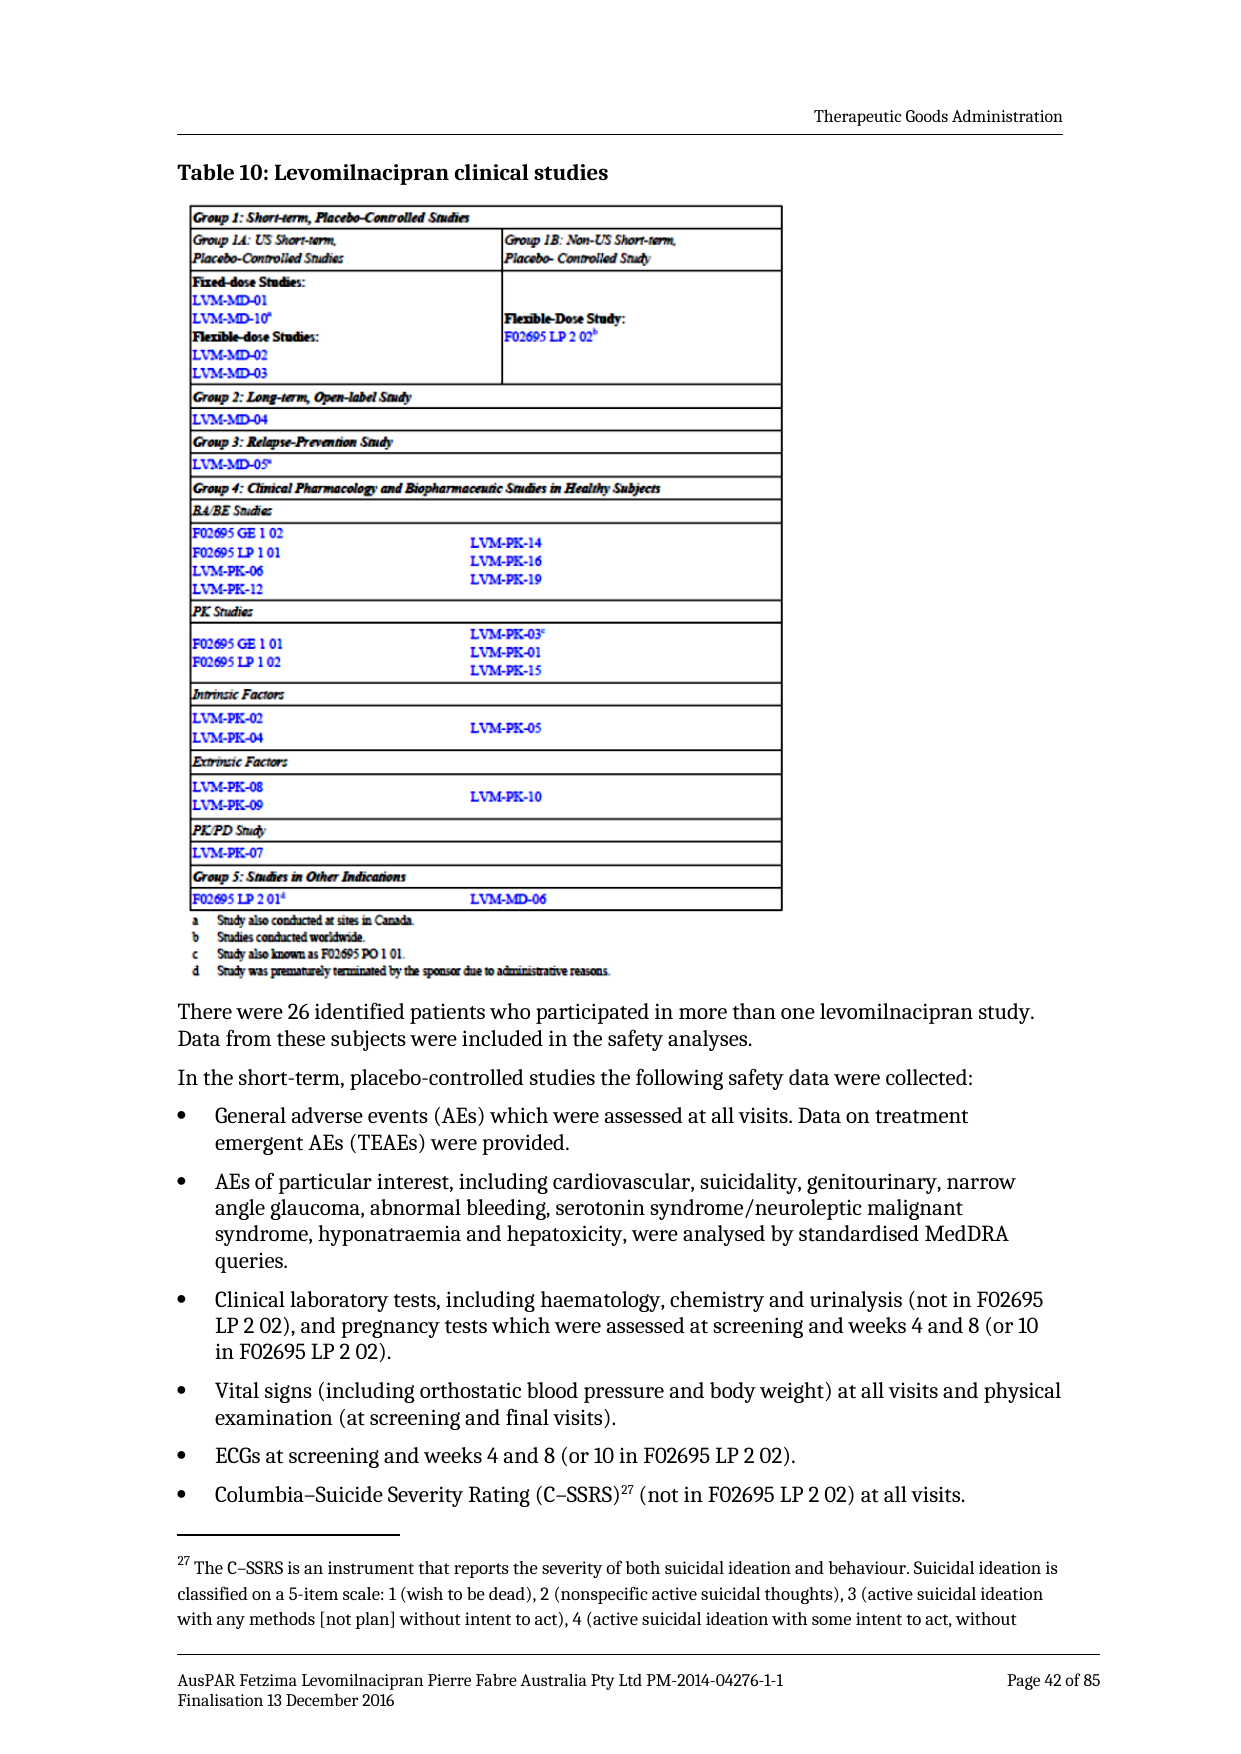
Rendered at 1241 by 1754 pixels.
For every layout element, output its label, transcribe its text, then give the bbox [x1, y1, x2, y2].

list AEs of particular interest, including cardiovascular, suicidality, genitourinary, narrow angle glaucoma, abnormal bleeding, serotonin syndrome/neuroleptic malignant syndrome, hyponatraemia and hepatoxicity, were analysed by standardised MedDRA queries. [177, 1168, 1063, 1274]
list General adverse events (AEs) which were assessed at all visits. Data on treatment emergent AEs (TEAEs) were provided. [177, 1103, 1063, 1156]
list Clinical laboratory tests, including haematology, chemistry and urinalysis (not in F02695 LP 2 02), and pregnancy tests which were assessed at screening and weeks 4 and 8 (or 10 in F02695 LP 2 02). [177, 1286, 1063, 1365]
list Columbia–Suicide Severity Rating (C–SSRS) (not in F02695 LP 2 02) at all visits. [177, 1482, 1063, 1508]
text In the short-term, placebo-controlled studies the following safety data were collected: [177, 1064, 1063, 1091]
list ECGs at screening and weeks 4 and 8 (or 10 in F02695 LP 2 02). [177, 1443, 1063, 1469]
title Table 10: Levomilnacipran clinical studies [177, 160, 1063, 186]
list Vital signs (including orthostatic blood pressure and body weight) at all visits and physical examination (at screening and final visits). [177, 1378, 1063, 1431]
text There were 26 identified patients who participated in more than one levomilnacipran study. Data from these subjects were included in the safety analyses. [177, 999, 1063, 1052]
